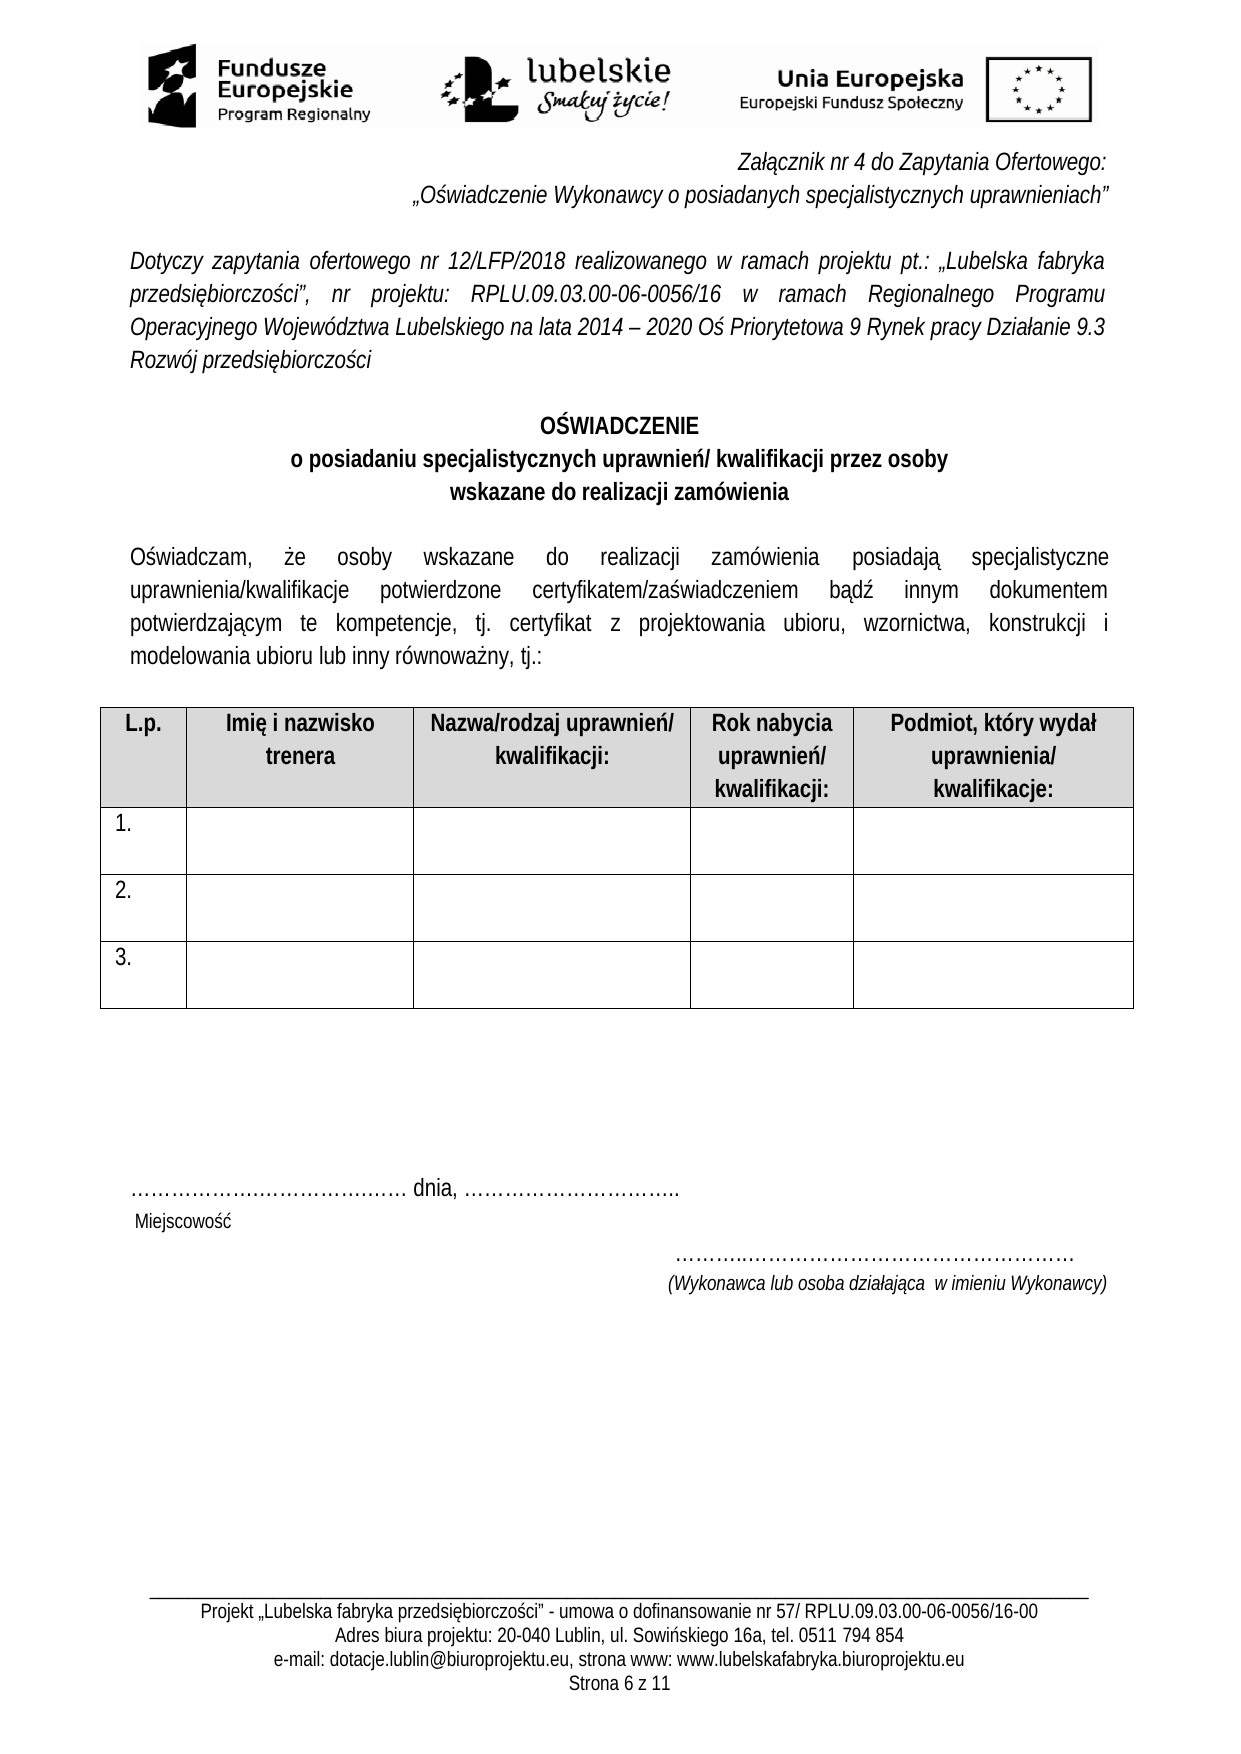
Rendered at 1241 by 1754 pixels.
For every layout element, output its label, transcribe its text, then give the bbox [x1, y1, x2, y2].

text Dotyczy zapytania ofertowego nr 12/LFP/2018 realizowanego w ramach projektu pt.: „Lubelska fabryka przedsiębiorczości”, nr projektu: RPLU.09.03.00-06-0056/16 w ramach Regionalnego Programu Operacyjnego Województwa Lubelskiego na lata 2014 – 2020 Oś Priorytetowa 9 Rynek pracy Działanie 9.3 Rozwój przedsiębiorczości [130, 246, 1109, 373]
table_header Imię i nazwisko trenera [187, 708, 413, 807]
table_cell [101, 808, 186, 874]
table_cell [691, 808, 853, 874]
table_cell [101, 875, 186, 941]
table_cell [187, 942, 413, 1007]
table_cell [854, 875, 1133, 941]
table_header L.p. [101, 708, 186, 807]
text „Oświadczenie Wykonawcy o posiadanych specjalistycznych uprawnieniach” [130, 180, 1109, 209]
text wskazane do realizacji zamówienia [130, 477, 1109, 505]
text Oświadczam, że osoby wskazane do realizacji zamówienia posiadają specjalistyczne uprawnienia/kwalifikacje potwierdzone certyfikatem/zaświadczeniem bądź innym dokumentem potwierdzającym te kompetencje, tj. certyfikat z projektowania ubioru, wzornictwa, konstrukcji i modelowania ubioru lub inny równoważny, tj.: [130, 542, 1109, 670]
table_header Rok nabycia uprawnień/ kwalifikacji: [691, 708, 853, 807]
text ……………….…………….…… dnia, ………………………….. Miejscowość ………..………………………………………… [130, 1173, 1109, 1267]
table_header Podmiot, który wydał uprawnienia/ kwalifikacje: [854, 708, 1133, 807]
text OŚWIADCZENIE [130, 411, 1109, 439]
table_cell [414, 942, 690, 1007]
text o posiadaniu specjalistycznych uprawnień/ kwalifikacji przez osoby [130, 444, 1109, 472]
table_cell [187, 875, 413, 941]
table_header Nazwa/rodzaj uprawnień/ kwalifikacji: [414, 708, 690, 807]
table_cell [691, 942, 853, 1007]
text Załącznik nr 4 do Zapytania Ofertowego: [130, 129, 1109, 176]
table_cell [187, 808, 413, 874]
table_cell [414, 875, 690, 941]
table_cell [854, 808, 1133, 874]
table_cell [691, 875, 853, 941]
table_cell [101, 942, 186, 1007]
table_cell [414, 808, 690, 874]
picture [140, 43, 1099, 129]
text (Wykonawca lub osoba działająca w imieniu Wykonawcy) [130, 1271, 1109, 1295]
table_cell [854, 942, 1133, 1007]
